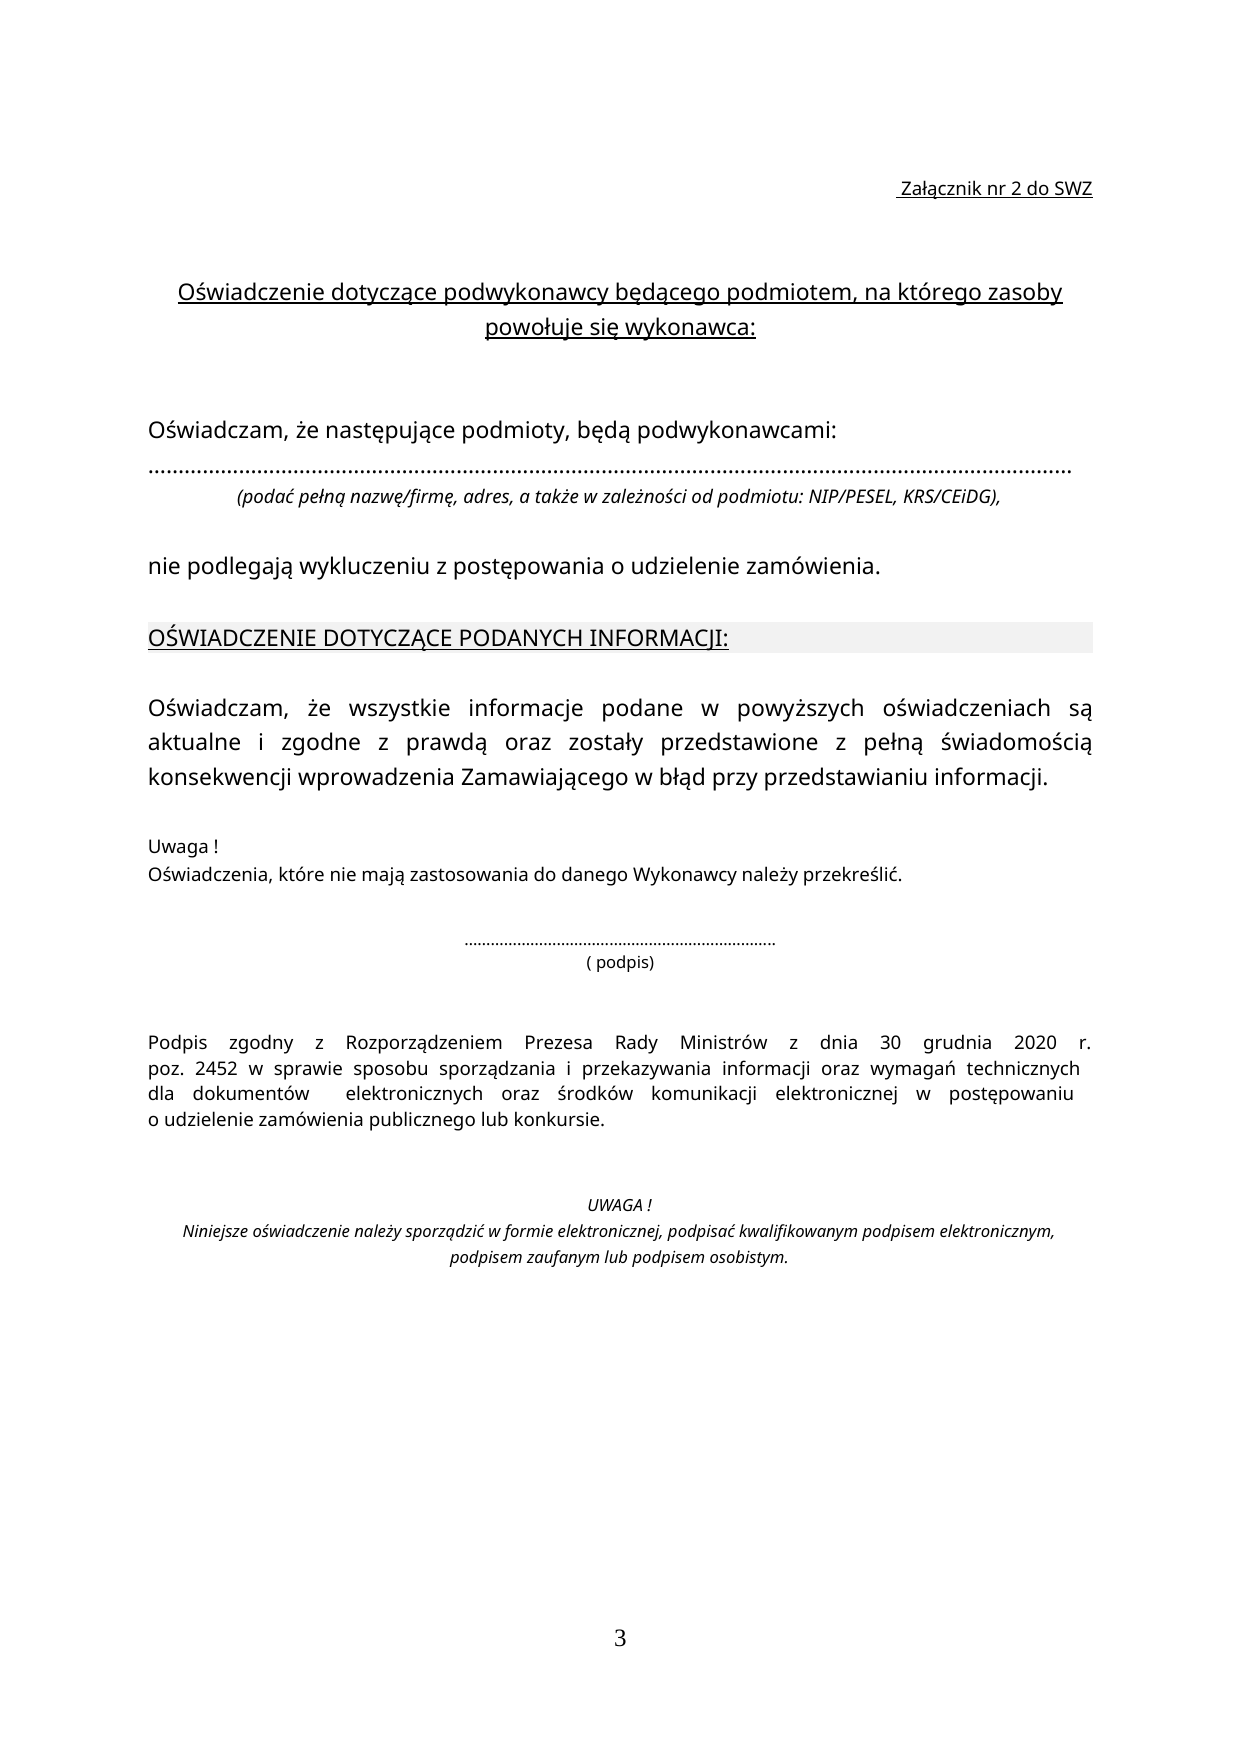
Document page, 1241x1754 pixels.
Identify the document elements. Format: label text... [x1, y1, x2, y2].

text OŚWIADCZENIE DOTYCZĄCE PODANYCH INFORMACJI: [148, 622, 1093, 653]
text nie podlegają wykluczeniu z postępowania o udzielenie zamówienia. [148, 550, 1093, 581]
text ……………………………………………………………………………………………………………………………………… [148, 449, 1093, 480]
text (podać pełną nazwę/firmę, adres, a także w zależności od podmiotu: NIP/PESEL, KRS/CEiDG), [148, 484, 1093, 509]
text Oświadczenia, które nie mają zastosowania do danego Wykonawcy należy przekreślić. [148, 862, 1093, 887]
text Podpis zgodny z Rozporządzeniem Prezesa Rady Ministrów z dnia 30 grudnia 2020 r. poz. 2452 w sprawie sposobu sporządzania i przekazywania informacji oraz wymagań technicznych dla dokumentów elektronicznych oraz środków komunikacji elektronicznej w postępowaniu o udzielenie zamówienia publicznego lub konkursie. [148, 1030, 1093, 1132]
text UWAGA ! [148, 1193, 1093, 1216]
text Oświadczam, że wszystkie informacje podane w powyższych oświadczeniach są aktualne i zgodne z prawdą oraz zostały przedstawione z pełną świadomością konsekwencji wprowadzenia Zamawiającego w błąd przy przedstawianiu informacji. [148, 692, 1093, 792]
text …………………………………………………………….. [148, 927, 1093, 950]
text Niniejsze oświadczenie należy sporządzić w formie elektronicznej, podpisać kwalifikowanym podpisem elektronicznym, podpisem zaufanym lub podpisem osobistym. [148, 1219, 1093, 1268]
text Załącznik nr 2 do SWZ [148, 175, 1093, 201]
text Uwaga ! [148, 833, 1093, 859]
text Oświadczenie dotyczące podwykonawcy będącego podmiotem, na którego zasoby powołuje się wykonawca: [148, 276, 1093, 342]
text ( podpis) [148, 950, 1093, 973]
text Oświadczam, że następujące podmioty, będą podwykonawcami: [148, 414, 1093, 446]
